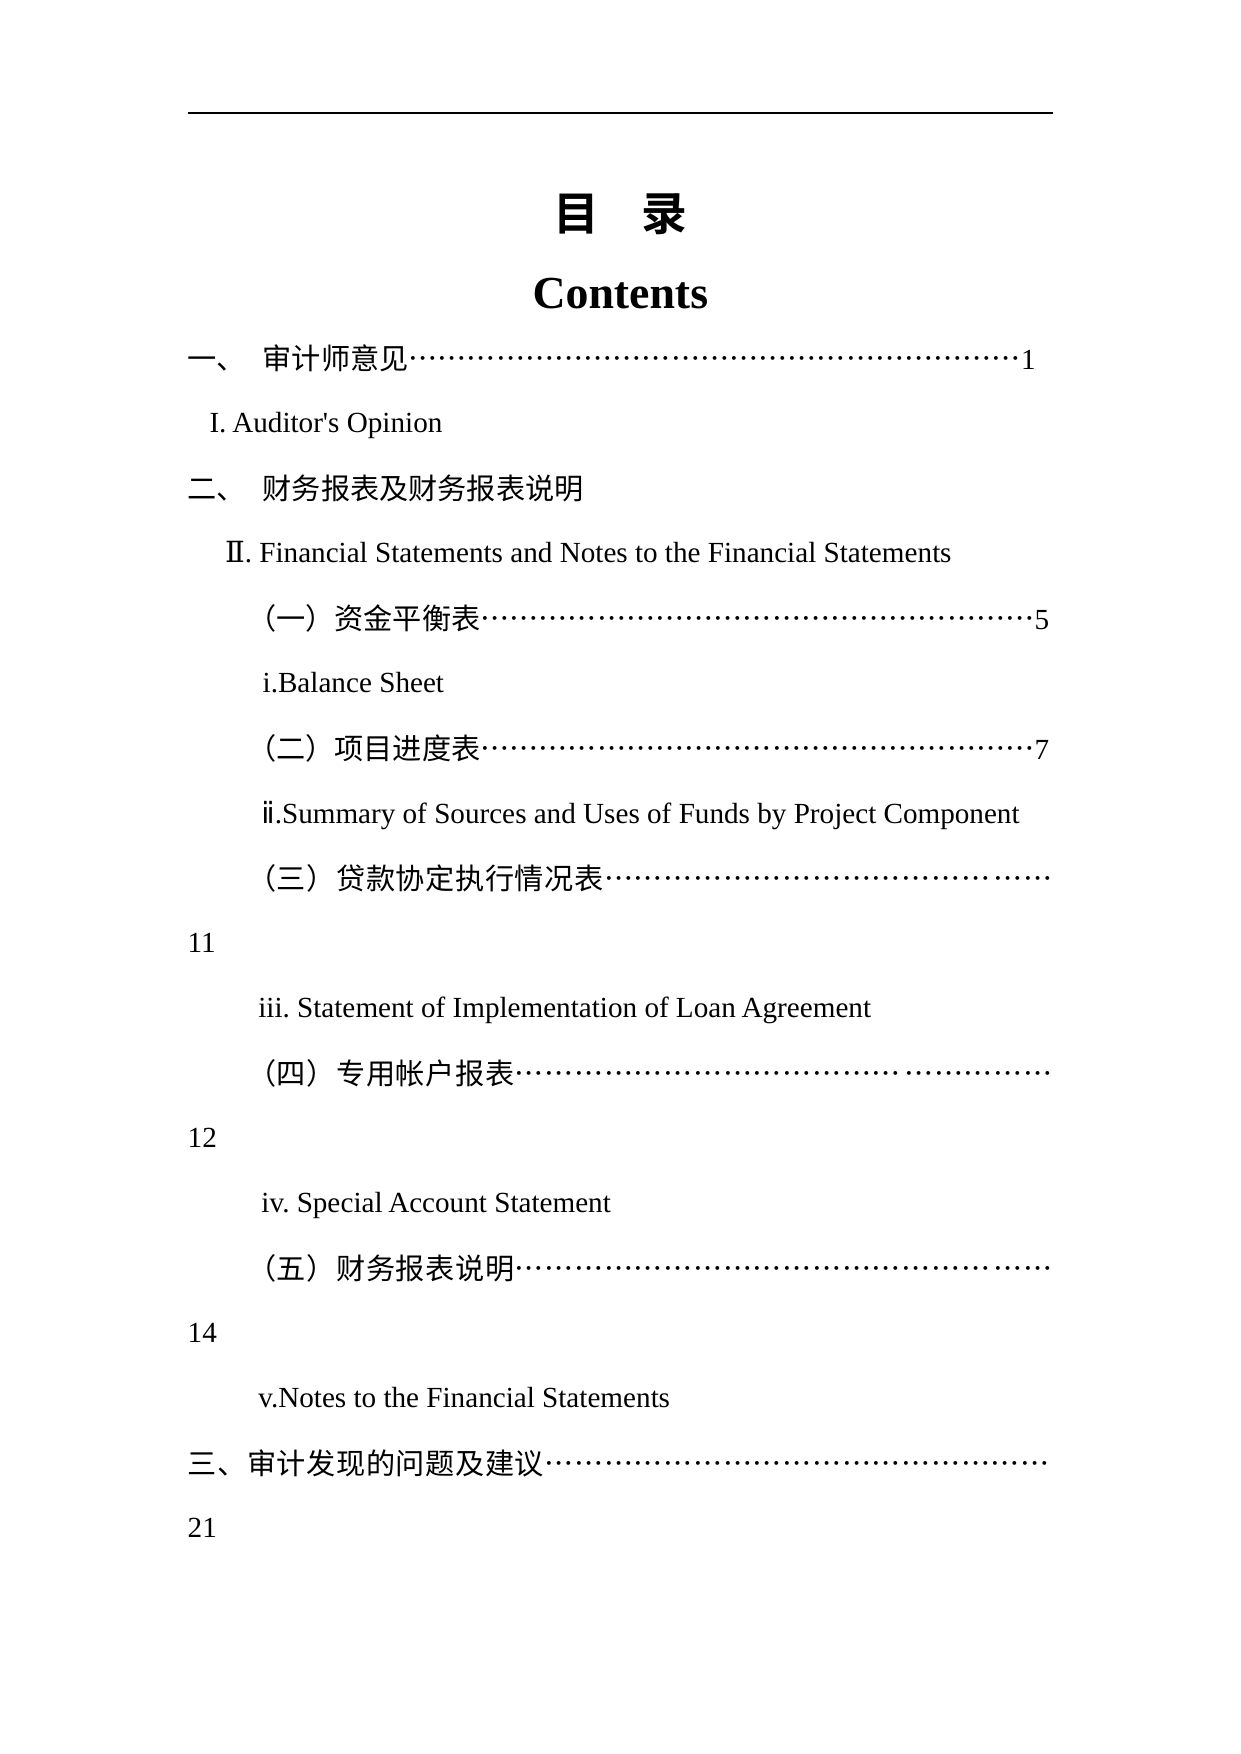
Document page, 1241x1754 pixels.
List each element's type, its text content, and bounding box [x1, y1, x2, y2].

text Contents [187, 259, 1053, 324]
text i.Balance Sheet [187, 649, 1053, 714]
text iii. Statement of Implementation of Loan Agreement [187, 974, 1053, 1039]
text （一）资金平衡表…………………………………………………5 [187, 584, 1053, 649]
text ⅱ.Summary of Sources and Uses of Funds by Project Component [187, 779, 1053, 844]
text iv. Special Account Statement [187, 1169, 1053, 1234]
text v.Notes to the Financial Statements [187, 1364, 1053, 1429]
list 审计师意见………………………………………………………1 [187, 324, 1053, 389]
text I. Auditor's Opinion [187, 389, 1053, 454]
list 财务报表及财务报表说明 [187, 454, 1053, 519]
text 三、审计发现的问题及建议……………………………………………21 [187, 1429, 1053, 1559]
text （二）项目进度表…………………………………………………7 [187, 714, 1053, 779]
text （四）专用帐户报表………………………………………………12 [187, 1039, 1053, 1169]
text （三）贷款协定执行情况表………………………………………11 [187, 844, 1053, 974]
text 目 录 [187, 162, 1053, 259]
text （五）财务报表说明………………………………………………14 [187, 1234, 1053, 1364]
text Ⅱ. Financial Statements and Notes to the Financial Statements [187, 519, 1053, 584]
